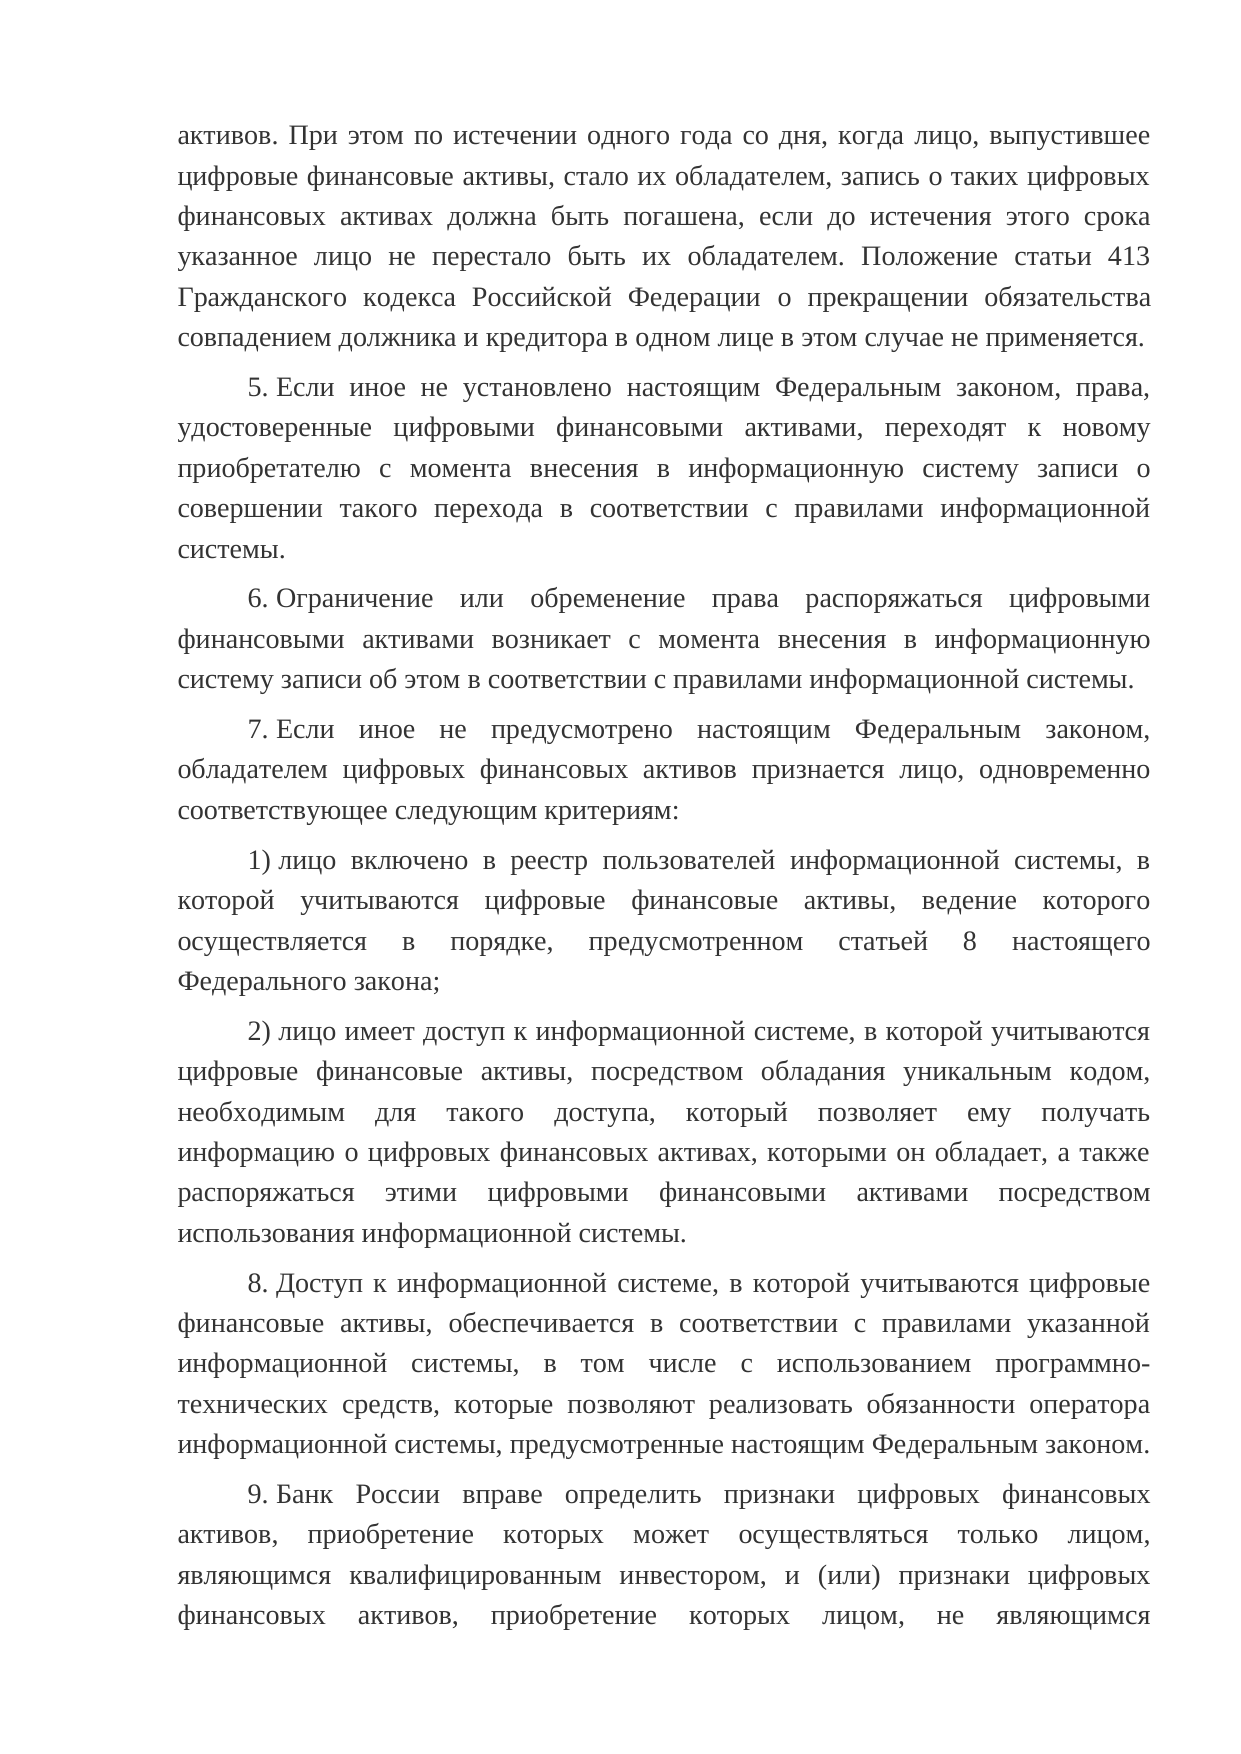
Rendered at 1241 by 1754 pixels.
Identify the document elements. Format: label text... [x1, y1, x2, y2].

text 2) лицо имеет доступ к информационной системе, в которой учитываются цифровые финансовые активы, посредством обладания уникальным кодом, необходимым для такого доступа, который позволяет ему получать информацию о цифровых финансовых активах, которыми он обладает, а также распоряжаться этими цифровыми финансовыми активами посредством использования информационной системы. [177, 1014, 1152, 1248]
text 6. Ограничение или обременение права распоряжаться цифровыми финансовыми активами возникает с момента внесения в информационную систему записи об этом в соответствии с правилами информационной системы. [177, 581, 1152, 695]
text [177, 1477, 1152, 1631]
text 5. Если иное не установлено настоящим Федеральным законом, права, удостоверенные цифровыми финансовыми активами, переходят к новому приобретателю с момента внесения в информационную систему записи о совершении такого перехода в соответствии с правилами информационной системы. [177, 370, 1152, 564]
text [177, 118, 1152, 353]
text 1) лицо включено в реестр пользователей информационной системы, в которой учитываются цифровые финансовые активы, ведение которого осуществляется в порядке, предусмотренном статьей 8 настоящего Федерального закона; [177, 843, 1152, 996]
text 8. Доступ к информационной системе, в которой учитываются цифровые финансовые активы, обеспечивается в соответствии с правилами указанной информационной системы, в том числе с использованием программно-технических средств, которые позволяют реализовать обязанности оператора информационной системы, предусмотренные настоящим Федеральным законом. [177, 1266, 1152, 1460]
text 7. Если иное не предусмотрено настоящим Федеральным законом, обладателем цифровых финансовых активов признается лицо, одновременно соответствующее следующим критериям: [177, 712, 1152, 825]
